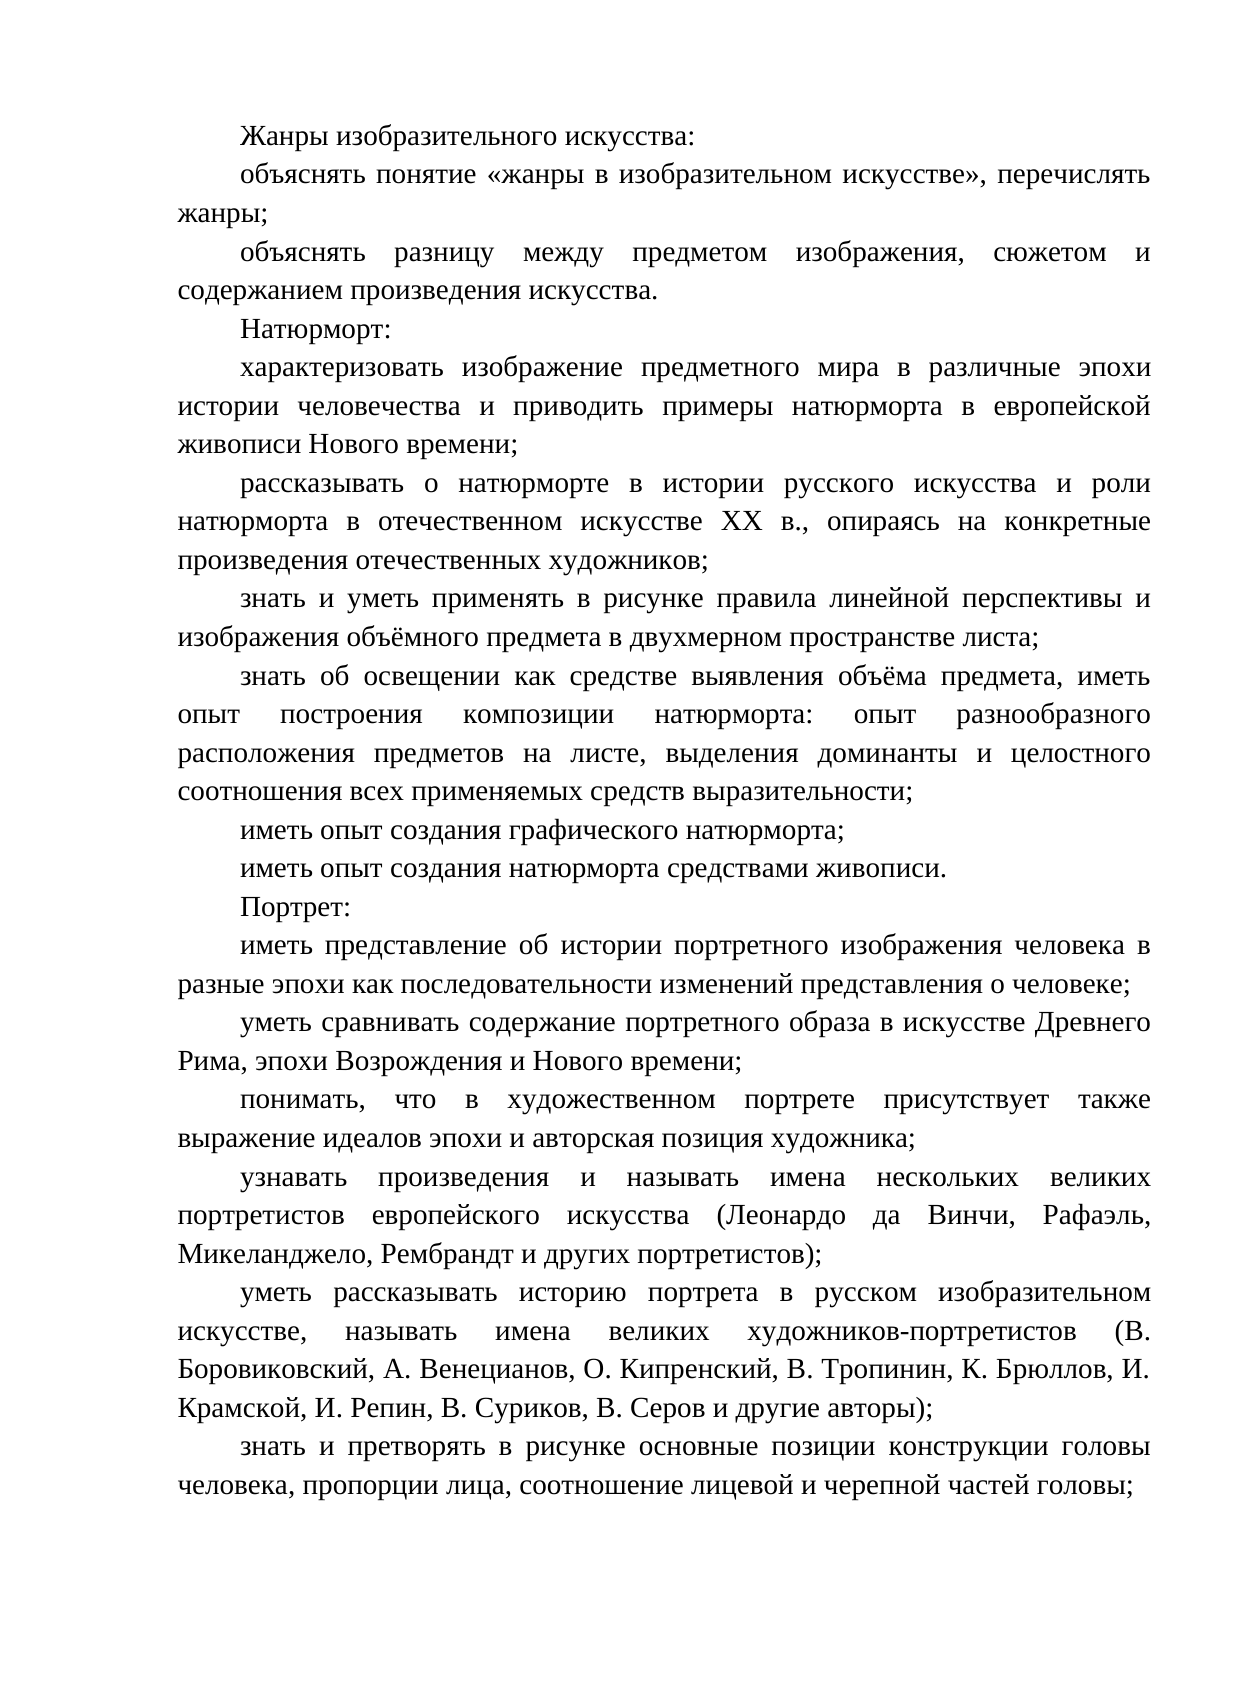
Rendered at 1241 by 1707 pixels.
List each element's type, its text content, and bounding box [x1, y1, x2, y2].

text объяснять разницу между предметом изображения, сюжетом и содержанием произведения искусства. [177, 234, 1152, 306]
text объяснять понятие «жанры в изобразительном искусстве», перечислять жанры; [177, 157, 1152, 229]
text характеризовать изображение предметного мира в различные эпохи истории человечества и приводить примеры натюрморта в европейской живописи Нового времени; [177, 349, 1152, 460]
text знать и уметь применять в рисунке правила линейной перспективы и изображения объёмного предмета в двухмерном пространстве листа; [177, 581, 1152, 653]
text Портрет: [177, 889, 1152, 922]
text Жанры изобразительного искусства: [177, 118, 1152, 152]
text иметь представление об истории портретного изображения человека в разные эпохи как последовательности изменений представления о человеке; [177, 927, 1152, 999]
text знать об освещении как средстве выявления объёма предмета, иметь опыт построения композиции натюрморта: опыт разнообразного расположения предметов на листе, выделения доминанты и целостного соотношения всех применяемых средств выразительности; [177, 658, 1152, 807]
text Натюрморт: [177, 311, 1152, 344]
text уметь рассказывать историю портрета в русском изобразительном искусстве, называть имена великих художников-портретистов (В. Боровиковский, А. Венецианов, О. Кипренский, В. Тропинин, К. Брюллов, И. Крамской, И. Репин, В. Суриков, В. Серов и другие авторы); [177, 1274, 1152, 1423]
text знать и претворять в рисунке основные позиции конструкции головы человека, пропорции лица, соотношение лицевой и черепной частей головы; [177, 1428, 1152, 1501]
text узнавать произведения и называть имена нескольких великих портретистов европейского искусства (Леонардо да Винчи, Рафаэль, Микеланджело, Рембрандт и других портретистов); [177, 1159, 1152, 1269]
text понимать, что в художественном портрете присутствует также выражение идеалов эпохи и авторская позиция художника; [177, 1082, 1152, 1154]
text иметь опыт создания натюрморта средствами живописи. [177, 850, 1152, 884]
text рассказывать о натюрморте в истории русского искусства и роли натюрморта в отечественном искусстве ХХ в., опираясь на конкретные произведения отечественных художников; [177, 465, 1152, 576]
text иметь опыт создания графического натюрморта; [177, 812, 1152, 845]
text уметь сравнивать содержание портретного образа в искусстве Древнего Рима, эпохи Возрождения и Нового времени; [177, 1004, 1152, 1077]
